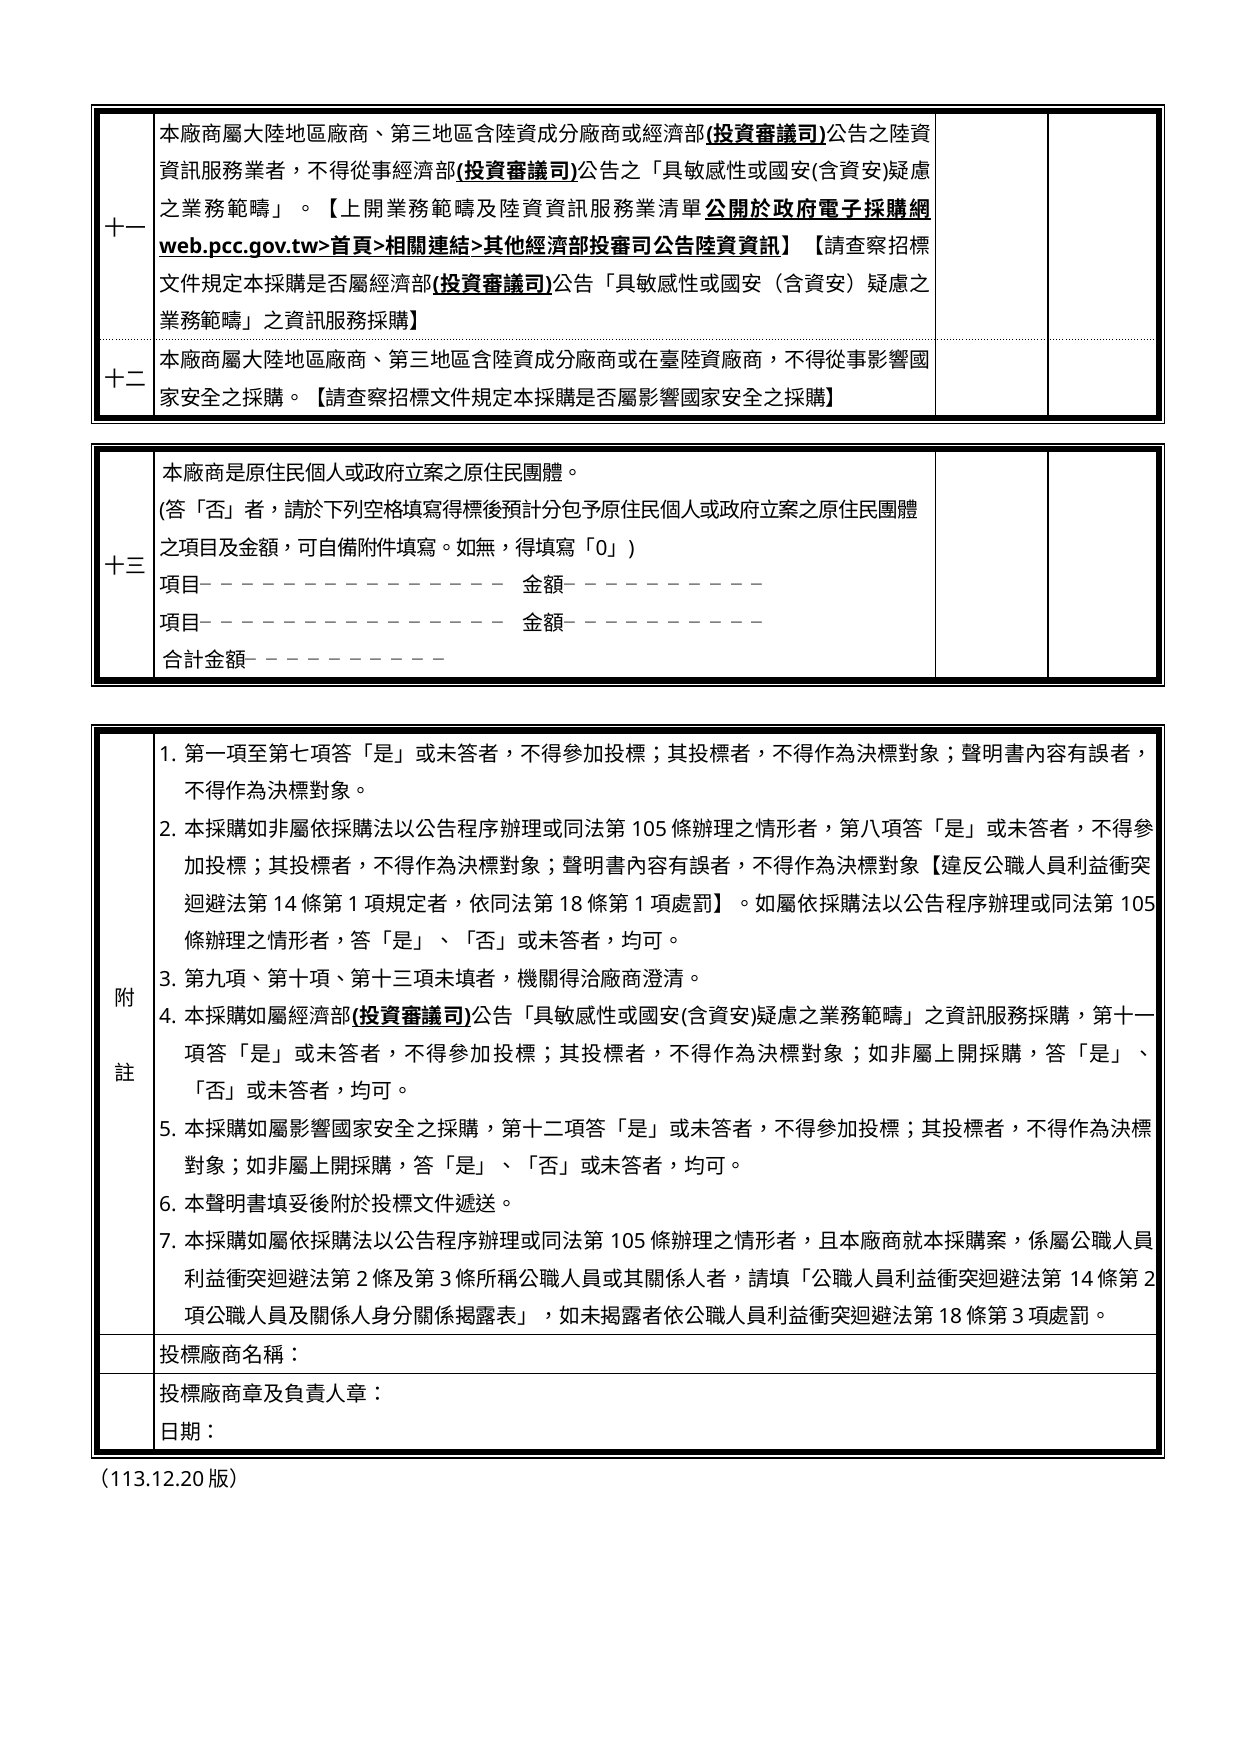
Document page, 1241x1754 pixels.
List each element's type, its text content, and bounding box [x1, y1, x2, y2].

table_header 本廠商是原住民個人或政府立案之原住民團體。 (答「否」者，請於下列空格填寫得標後預計分包予原住民個人或政府立案之原住民團體之項目及金額，可自備附件填寫。如無，得填寫「0」) 項目╴╴╴╴╴╴╴╴╴╴╴╴╴╴╴ 金額╴╴╴╴╴╴╴╴╴╴ 項目╴╴╴╴╴╴╴╴╴╴╴╴╴╴╴ 金額╴╴╴╴╴╴╴╴╴╴ 合計金額╴╴╴╴╴╴╴╴╴╴ [155, 452, 935, 677]
text （113.12.20版） [89, 1458, 1152, 1496]
table_cell 十二 [100, 339, 153, 415]
table_header 第一項至第七項答「是」或未答者，不得參加投標；其投標者，不得作為決標對象；聲明書內容有誤者，不得作為決標對象。 本採購如非屬依採購法以公告程序辦理或同法第105條辦理之情形者，第八項答「是」或未答者，不得參加投標；其投標者，不得作為決標對象；聲明書內容有誤者，不得作為決標對象【違反公職人員利益衝突迴避法第14條第1項規定者，依同法第18條第1項處罰】。如屬依採購法以公告程序辦理或同法第105條辦理之情形者，答「是」、「否」或未答者，均可。 第九項、第十項、第十三項未填者，機關得洽廠商澄清。 本採購如屬經濟部(投資審議司)公告「具敏感性或國安(含資安)疑慮之業務範疇」之資訊服務採購，第十一項答「是」或未答者，不得參加投標；其投標者，不得作為決標對象；如非屬上開採購，答「是」、「否」或未答者，均可。 本採購如屬影響國家安全之採購，第十二項答「是」或未答者，不得參加投標；其投標者，不得作為決標對象；如非屬上開採購，答「是」、「否」或未答者，均可。 本聲明書填妥後附於投標文件遞送。 本採購如屬依採購法以公告程序辦理或同法第105條辦理之情形者，且本廠商就本採購案，係屬公職人員利益衝突迴避法第2條及第3條所稱公職人員或其關係人者，請填「公職人員利益衝突迴避法第14條第2項公職人員及關係人身分關係揭露表」，如未揭露者依公職人員利益衝突迴避法第18條第3項處罰。 [155, 734, 1156, 1333]
table_header [936, 114, 1047, 339]
table_cell [100, 1335, 153, 1372]
table_cell [936, 339, 1047, 415]
table_header [1049, 452, 1156, 677]
table_header 本廠商屬大陸地區廠商、第三地區含陸資成分廠商或經濟部(投資審議司)公告之陸資資訊服務業者，不得從事經濟部(投資審議司)公告之「具敏感性或國安(含資安)疑慮之業務範疇」。【上開業務範疇及陸資資訊服務業清單公開於政府電子採購網web.pcc.gov.tw>首頁>相關連結>其他經濟部投審司公告陸資資訊】【請查察招標文件規定本採購是否屬經濟部(投資審議司)公告「具敏感性或國安（含資安）疑慮之業務範疇」之資訊服務採購】 [155, 114, 935, 339]
table_header [1049, 114, 1156, 339]
table_header 十一 [100, 114, 153, 339]
table_cell 投標廠商章及負責人章： 日期： [155, 1374, 1156, 1449]
table_cell 投標廠商名稱： [155, 1335, 1156, 1372]
table_cell [100, 1374, 153, 1449]
table_header 十三 [100, 452, 153, 677]
table_header 附 註 [100, 734, 153, 1333]
table_cell 本廠商屬大陸地區廠商、第三地區含陸資成分廠商或在臺陸資廠商，不得從事影響國家安全之採購。【請查察招標文件規定本採購是否屬影響國家安全之採購】 [155, 339, 935, 415]
table_cell [1049, 339, 1156, 415]
table_header [936, 452, 1047, 677]
